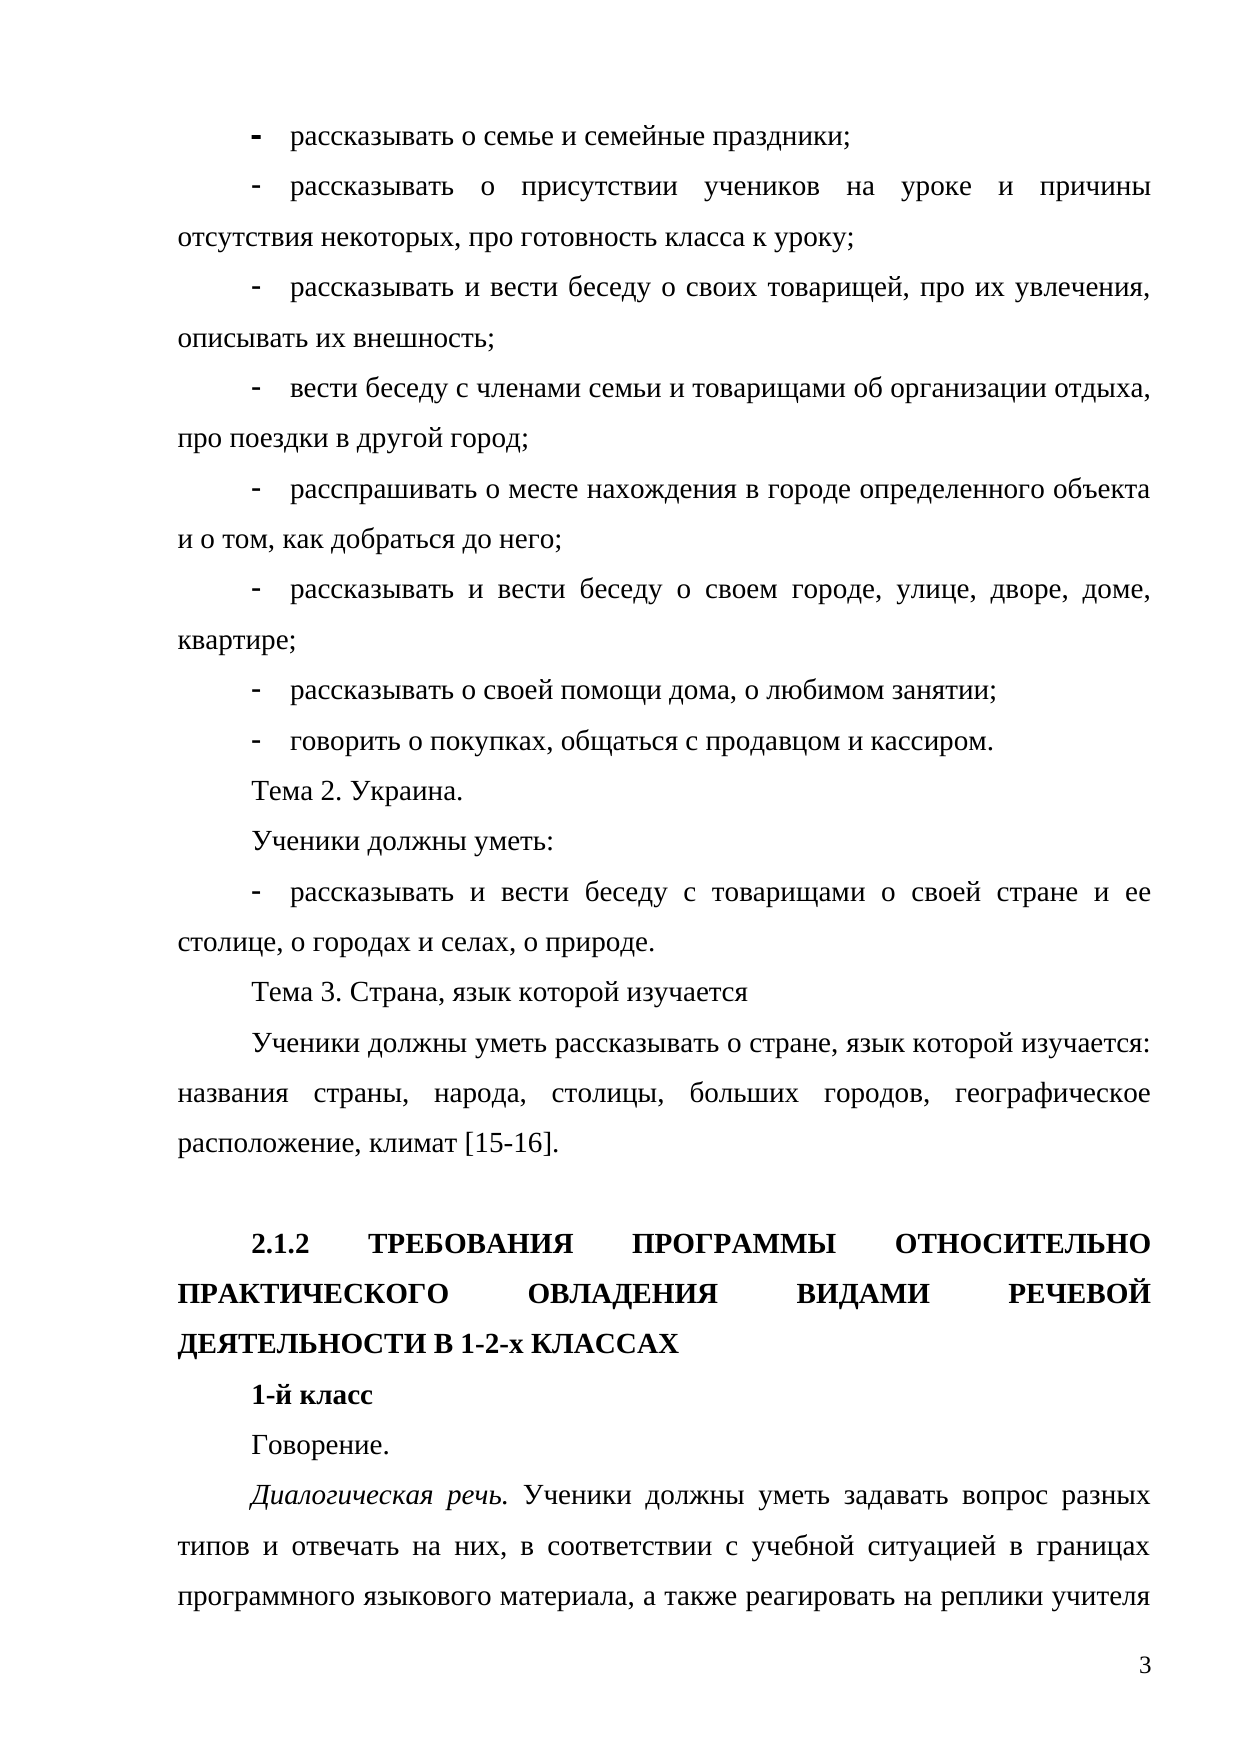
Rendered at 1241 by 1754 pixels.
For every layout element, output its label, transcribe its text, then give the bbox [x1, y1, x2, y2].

text Ученики должны уметь рассказывать о стране, язык которой изучается: названия страны, народа, столицы, больших городов, географическое расположение, климат [15-16]. [177, 1025, 1152, 1159]
text Говорение. [177, 1427, 1152, 1461]
text Тема 3. Страна, язык которой изучается [177, 974, 1152, 1008]
list говорить о покупках, общаться с продавцом и кассиром. [177, 723, 1152, 756]
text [177, 1477, 1152, 1612]
list вести беседу с членами семьи и товарищами об организации отдыха, про поездки в другой город; [177, 370, 1152, 454]
text 2.1.2 Требования программы относительно практического овладения видами речевой деятельности в 1-2-х классах [177, 1226, 1152, 1360]
text Ученики должны уметь: [177, 823, 1152, 857]
list рассказывать о присутствии учеников на уроке и причины отсутствия некоторых, про готовность класса к уроку; [177, 168, 1152, 252]
list рассказывать о семье и семейные праздники; [177, 118, 1152, 152]
list рассказывать и вести беседу с товарищами о своей стране и ее столице, о городах и селах, о природе. [177, 874, 1152, 958]
text 1-й класс [177, 1377, 1152, 1410]
list рассказывать о своей помощи дома, о любимом занятии; [177, 672, 1152, 706]
text Тема 2. Украина. [177, 773, 1152, 807]
list рассказывать и вести беседу о своем городе, улице, дворе, доме, квартире; [177, 571, 1152, 655]
list расспрашивать о месте нахождения в городе определенного объекта и о том, как добраться до него; [177, 471, 1152, 555]
list рассказывать и вести беседу о своих товарищей, про их увлечения, описывать их внешность; [177, 269, 1152, 353]
